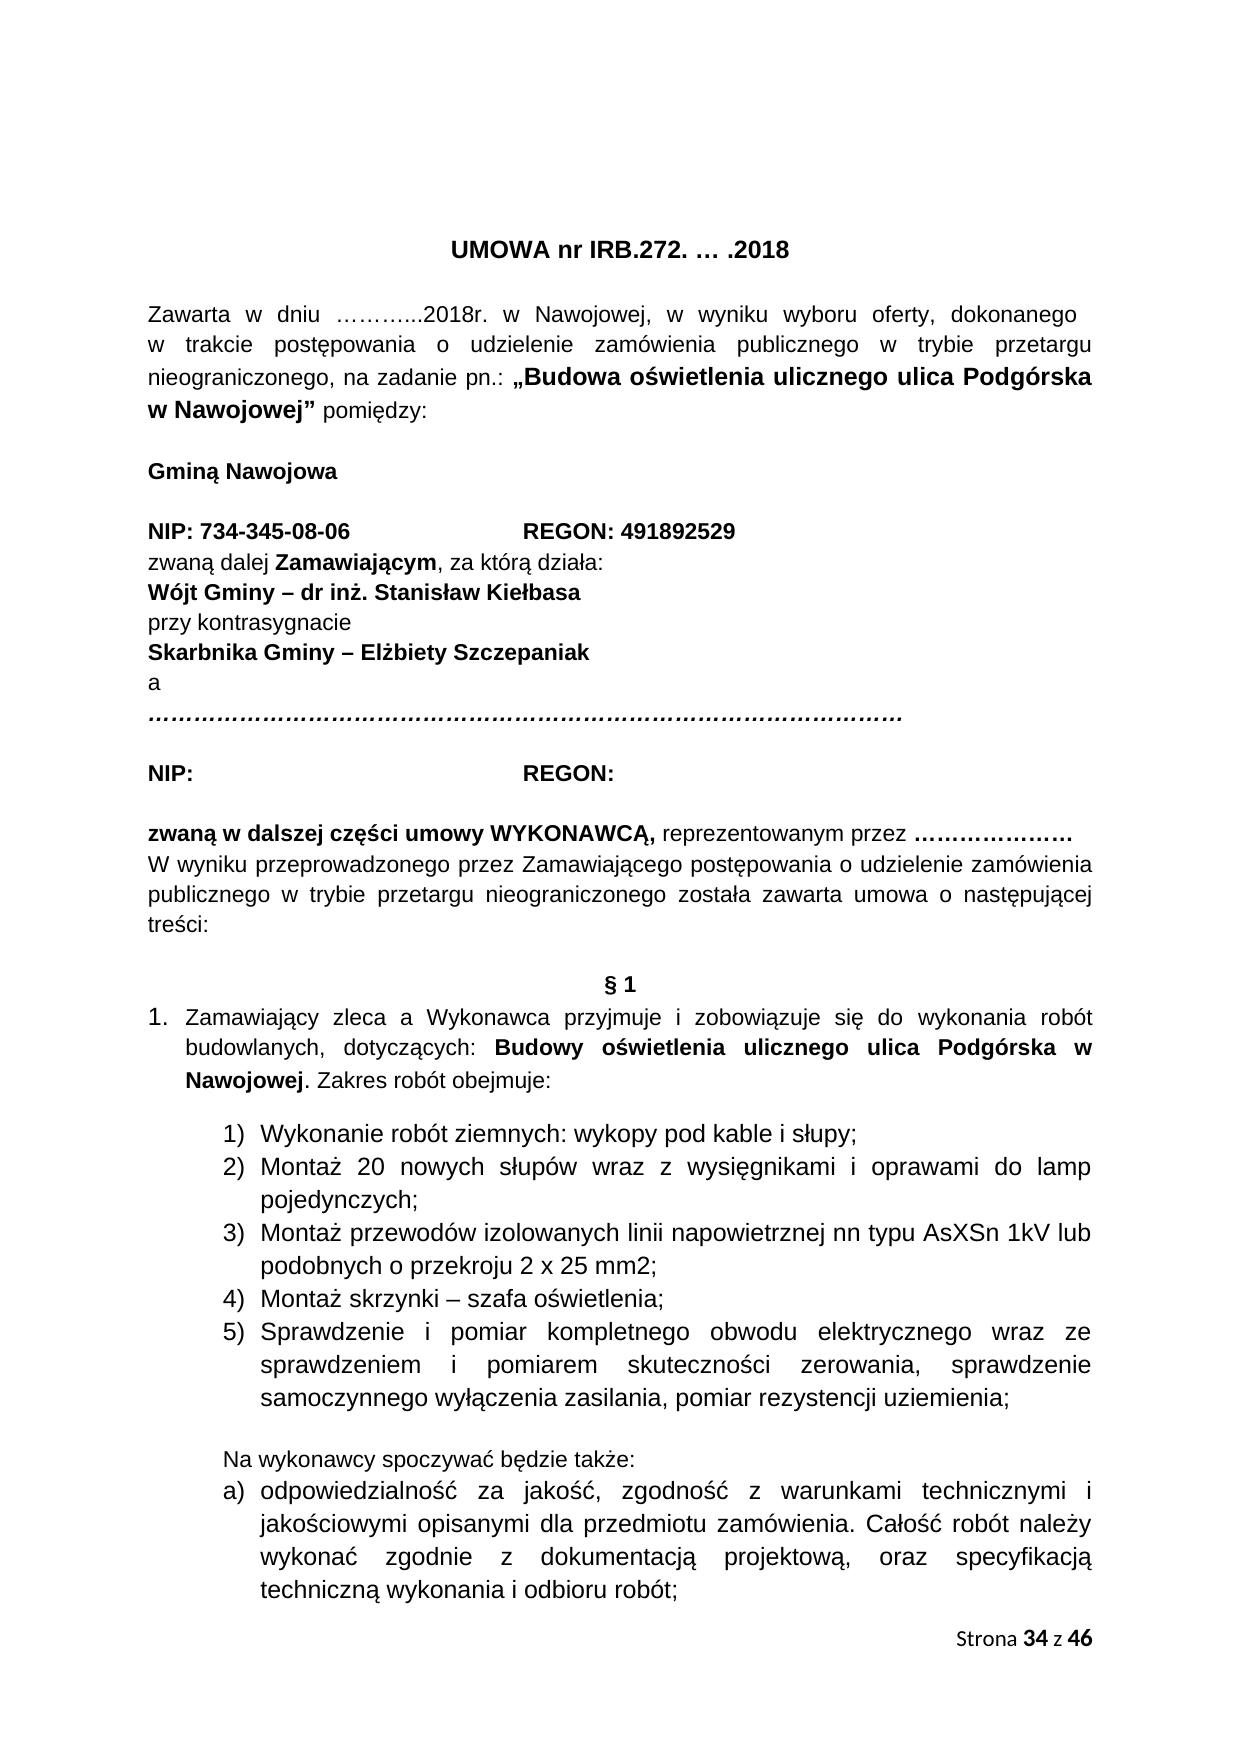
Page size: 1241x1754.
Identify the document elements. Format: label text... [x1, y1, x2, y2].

text NIP: REGON: [148, 760, 1093, 786]
text Zawarta w dniu ………...2018r. w Nawojowej, w wyniku wyboru oferty, dokonanego w trakcie postępowania o udzielenie zamówienia publicznego w trybie przetargu nieograniczonego, na zadanie pn.: „Budowa oświetlenia ulicznego ulica Podgórska w Nawojowej” pomiędzy: [148, 301, 1093, 423]
text ……………………………………………………………………………………… [148, 699, 1093, 726]
text zwaną dalej Zamawiającym, za którą działa: [148, 548, 1093, 575]
text przy kontrasygnacie [148, 609, 1093, 635]
list Wykonanie robót ziemnych: wykopy pod kable i słupy; [223, 1119, 1093, 1147]
text § 1 [148, 971, 1093, 998]
text NIP: 734-345-08-06 REGON: 491892529 [148, 518, 1093, 544]
text zwaną w dalszej części umowy WYKONAWCĄ, reprezentowanym przez ………………… [148, 820, 1093, 847]
text Wójt Gminy – dr inż. Stanisław Kiełbasa [148, 579, 1093, 605]
text a [148, 669, 1093, 696]
list Na wykonawcy spoczywać będzie także: [223, 1446, 1093, 1472]
list odpowiedzialność za jakość, zgodność z warunkami technicznymi i jakościowymi opisanymi dla przedmiotu zamówienia. Całość robót należy wykonać zgodnie z dokumentacją projektową, oraz specyfikacją techniczną wykonania i odbioru robót; [223, 1476, 1093, 1604]
list Montaż przewodów izolowanych linii napowietrznej nn typu AsXSn 1kV lub podobnych o przekroju 2 x 25 mm2; [223, 1218, 1093, 1279]
text UMOWA nr IRB.272. … .2018 [148, 235, 1093, 263]
list Montaż 20 nowych słupów wraz z wysięgnikami i oprawami do lamp pojedynczych; [223, 1152, 1093, 1213]
list Sprawdzenie i pomiar kompletnego obwodu elektrycznego wraz ze sprawdzeniem i pomiarem skuteczności zerowania, sprawdzenie samoczynnego wyłączenia zasilania, pomiar rezystencji uziemienia; [223, 1317, 1093, 1412]
list Montaż skrzynki – szafa oświetlenia; [223, 1284, 1093, 1312]
text Skarbnika Gminy – Elżbiety Szczepaniak [148, 639, 1093, 665]
text W wyniku przeprowadzonego przez Zamawiającego postępowania o udzielenie zamówienia publicznego w trybie przetargu nieograniczonego została zawarta umowa o następującej treści: [148, 851, 1093, 937]
text Gminą Nawojowa [148, 458, 1093, 484]
list Zamawiający zleca a Wykonawca przyjmuje i zobowiązuje się do wykonania robót budowlanych, dotyczących: Budowy oświetlenia ulicznego ulica Podgórska w Nawojowej. Zakres robót obejmuje: [148, 1002, 1093, 1093]
